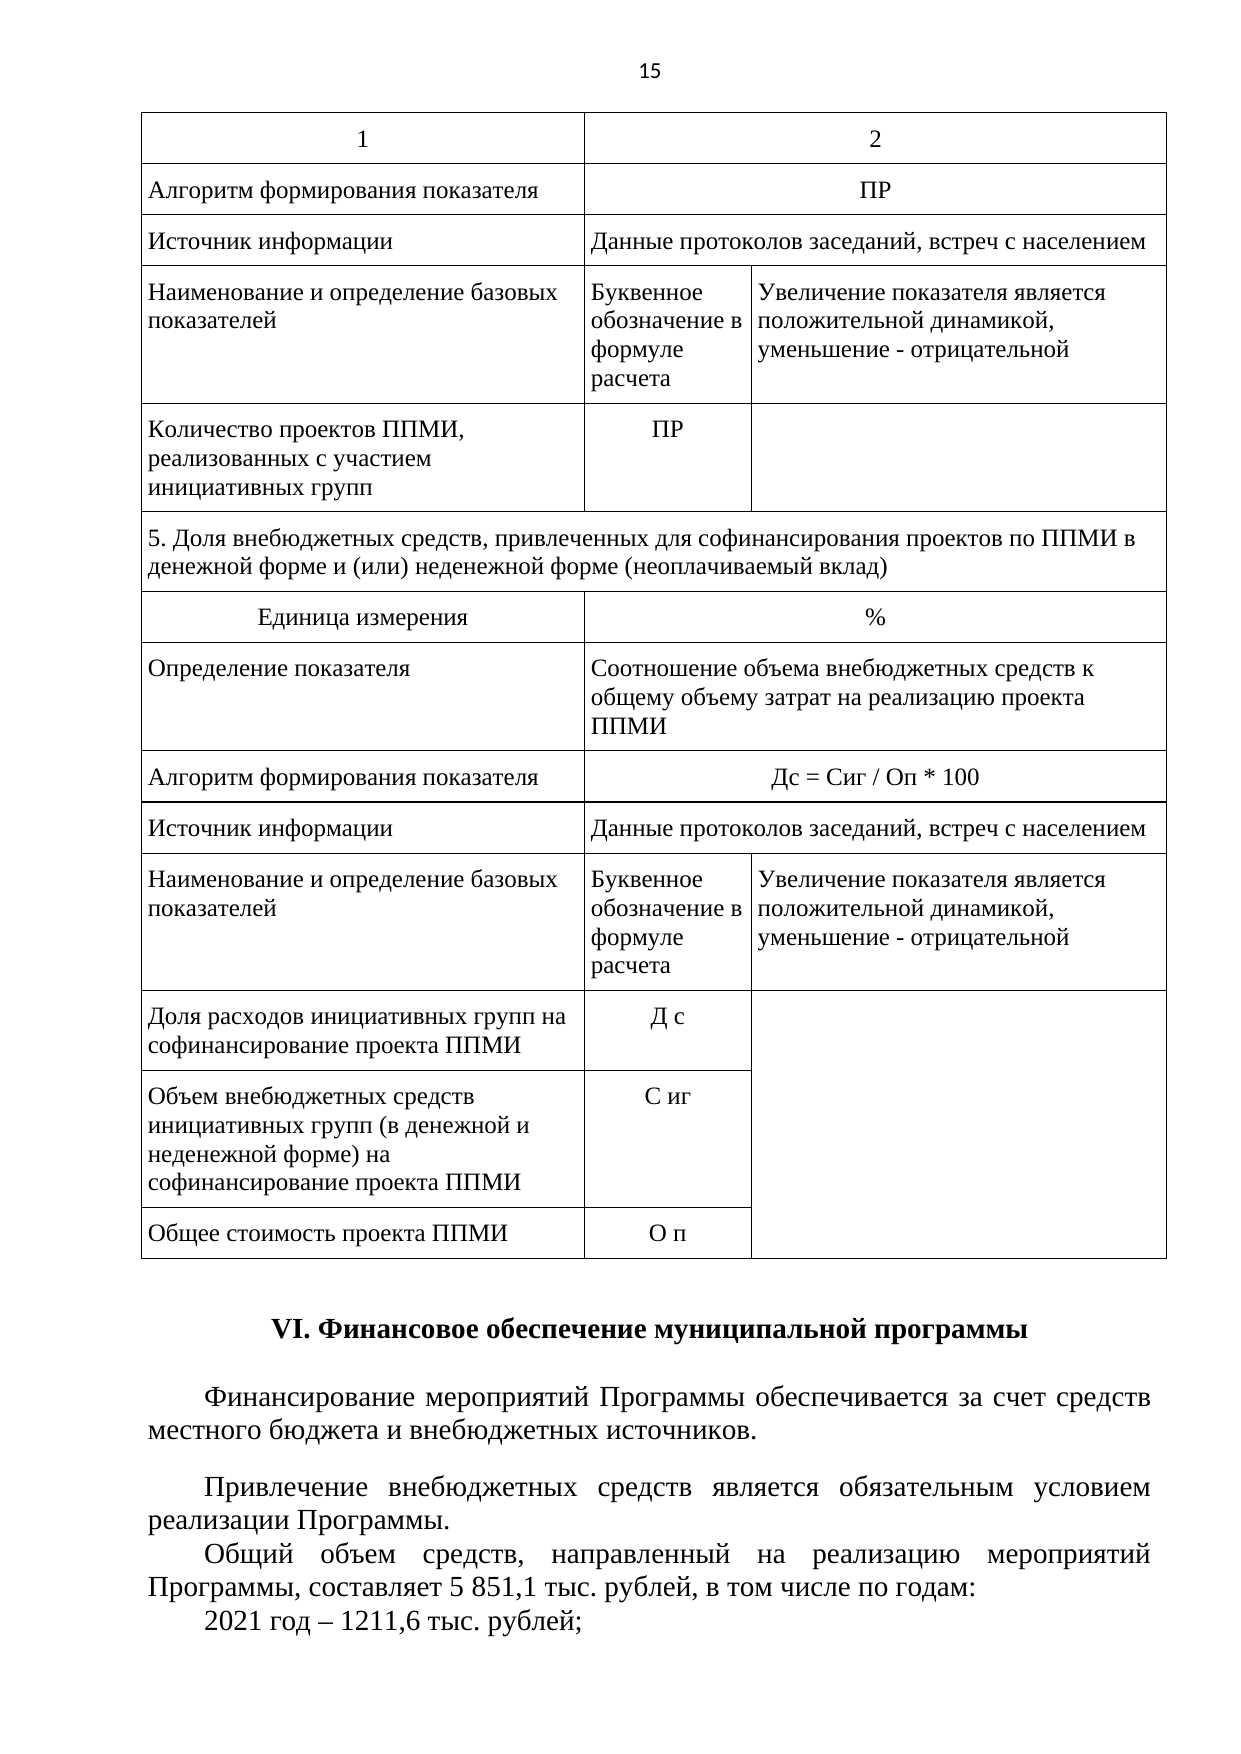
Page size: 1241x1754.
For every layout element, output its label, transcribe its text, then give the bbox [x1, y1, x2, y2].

table_cell Количество проектов ППМИ, реализованных с участием инициативных групп [142, 404, 584, 511]
table_cell О п [585, 1208, 751, 1258]
table_cell Буквенное обозначение в формуле расчета [585, 266, 751, 402]
table_cell Увеличение показателя является положительной динамикой, уменьшение - отрицательной [752, 266, 1166, 402]
table_cell Доля расходов инициативных групп на софинансирование проекта ППМИ [142, 991, 584, 1069]
table_cell С иг [585, 1071, 751, 1207]
table_cell Наименование и определение базовых показателей [142, 266, 584, 402]
table_cell ПР [585, 164, 1166, 214]
table_header 2 [585, 113, 1166, 163]
text Общий объем средств, направленный на реализацию мероприятий Программы, составляет 5 851,1 тыс. рублей, в том числе по годам: [148, 1536, 1152, 1603]
table_cell % [585, 592, 1166, 642]
table_cell Данные протоколов заседаний, встреч с населением [585, 215, 1166, 265]
title VI. Финансовое обеспечение муниципальной программы [148, 1312, 1152, 1345]
table_cell Д с [585, 991, 751, 1069]
table_cell Определение показателя [142, 643, 584, 750]
table_cell Дс = Сиг / Оп * 100 [585, 751, 1166, 801]
table_cell [752, 404, 1166, 511]
table_cell Источник информации [142, 215, 584, 265]
text 2021 год – 1211,6 тыс. рублей; [148, 1603, 1152, 1636]
table_cell 5. Доля внебюджетных средств, привлеченных для софинансирования проектов по ППМИ в денежной форме и (или) неденежной форме (неоплачиваемый вклад) [142, 512, 1166, 591]
table_cell Соотношение объема внебюджетных средств к общему объему затрат на реализацию проекта ППМИ [585, 643, 1166, 750]
table_cell Данные протоколов заседаний, встреч с населением [585, 803, 1166, 852]
text Привлечение внебюджетных средств является обязательным условием реализации Программы. [148, 1469, 1152, 1536]
table_cell Объем внебюджетных средств инициативных групп (в денежной и неденежной форме) на софинансирование проекта ППМИ [142, 1071, 584, 1207]
table_cell Наименование и определение базовых показателей [142, 854, 584, 990]
table_header 1 [142, 113, 584, 163]
text Финансирование мероприятий Программы обеспечивается за счет средств местного бюджета и внебюджетных источников. [148, 1379, 1152, 1446]
table_cell [752, 991, 1166, 1258]
table_cell Общее стоимость проекта ППМИ [142, 1208, 584, 1258]
table_cell ПР [585, 404, 751, 511]
table_cell Алгоритм формирования показателя [142, 164, 584, 214]
table_cell Единица измерения [142, 592, 584, 642]
table_cell Алгоритм формирования показателя [142, 751, 584, 801]
table_cell Буквенное обозначение в формуле расчета [585, 854, 751, 990]
table_cell Увеличение показателя является положительной динамикой, уменьшение - отрицательной [752, 854, 1166, 990]
table_cell Источник информации [142, 803, 584, 852]
